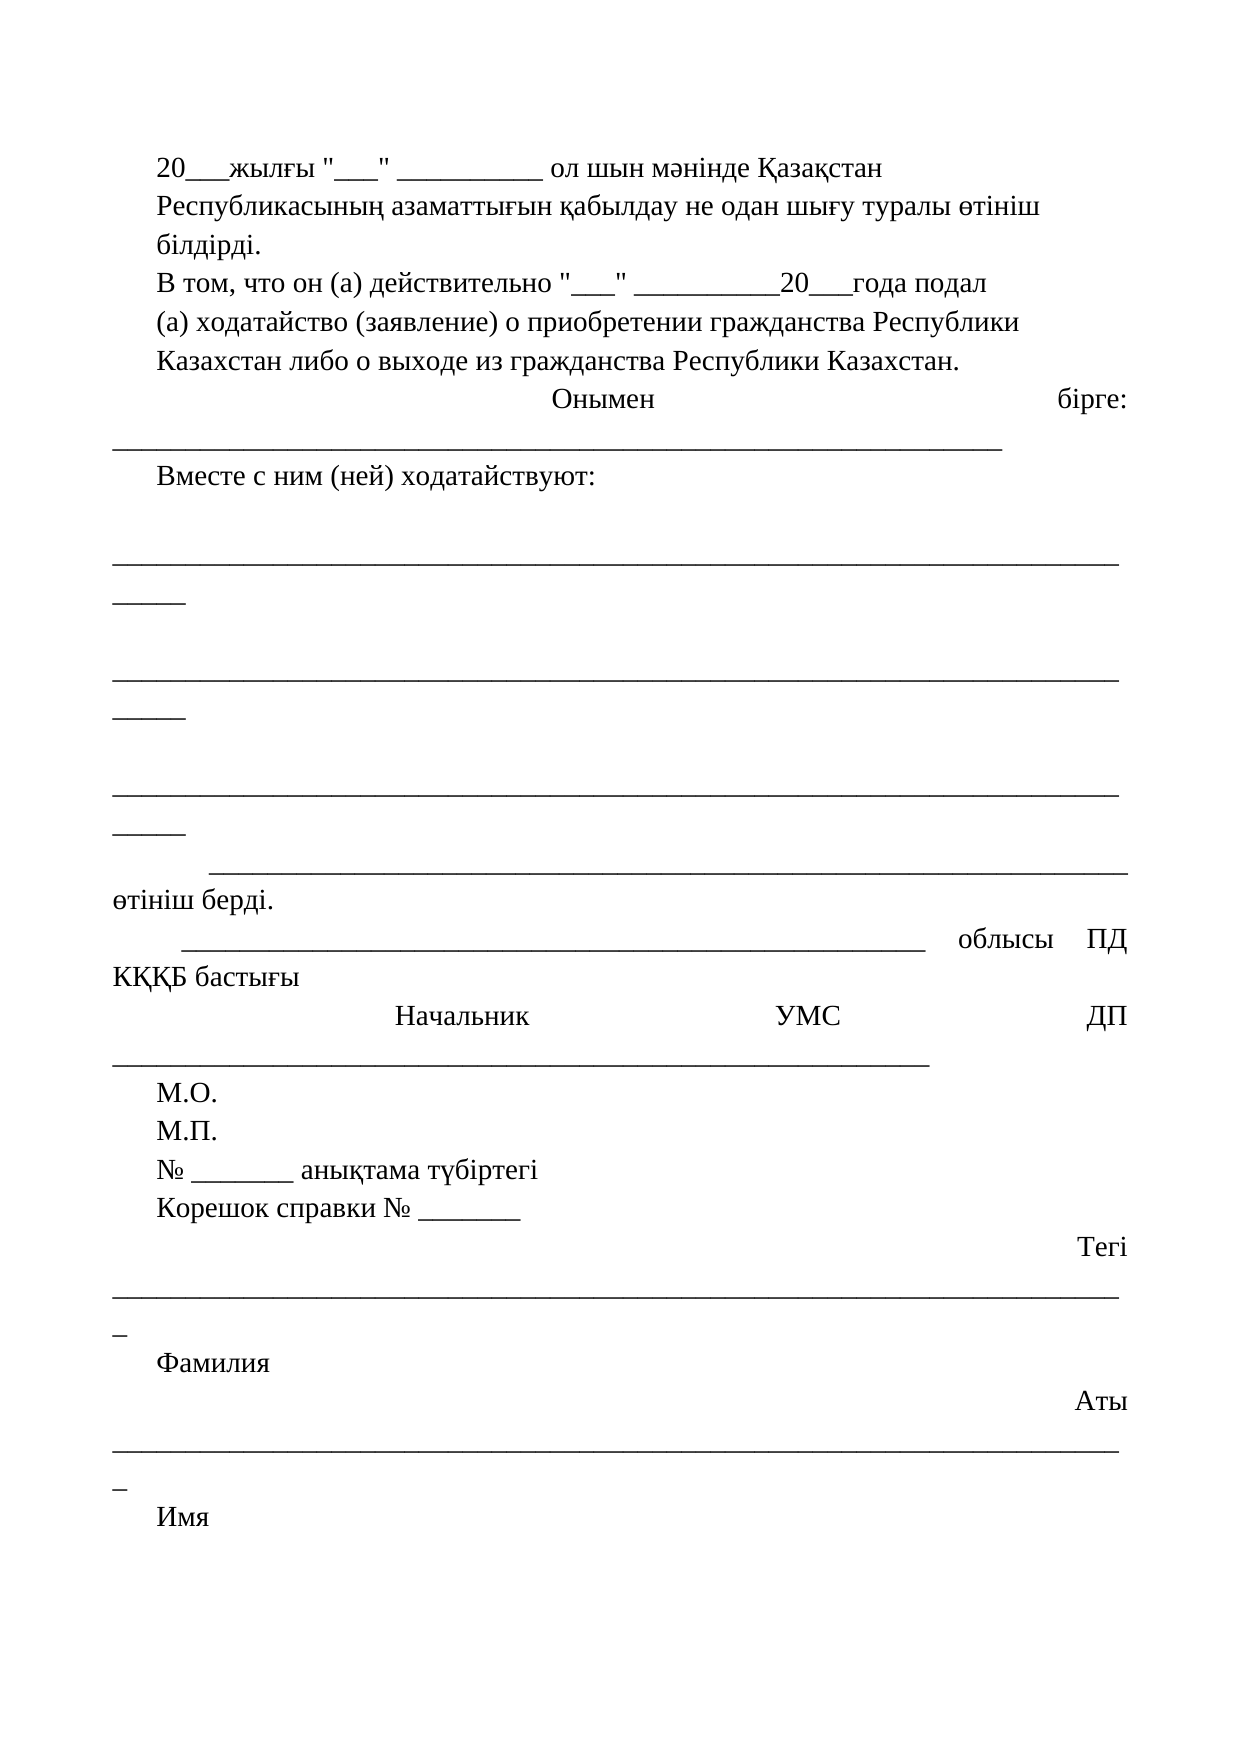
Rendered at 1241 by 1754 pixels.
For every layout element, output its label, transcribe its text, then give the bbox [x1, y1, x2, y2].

text білдірді. [112, 227, 1128, 261]
text (а) ходатайство (заявление) о приобретении гражданства Республики [112, 304, 1128, 338]
text __________________________________________________________________________ [112, 497, 1128, 607]
text Тегі ______________________________________________________________________ [112, 1229, 1128, 1340]
text М.П. [112, 1113, 1128, 1147]
text Вместе с ним (ней) ходатайствуют: [112, 458, 1128, 492]
text ___________________________________________________ облысы ПД КҚҚБ бастығы [112, 921, 1128, 993]
text Республикасының азаматтығын қабылдау не одан шығу туралы өтініш [112, 188, 1128, 222]
text Аты ______________________________________________________________________ [112, 1383, 1128, 1494]
text __________________________________________________________________________ [112, 728, 1128, 839]
text М.О. [112, 1075, 1128, 1108]
text № _______ анықтама түбіртегі [112, 1152, 1128, 1186]
text 20___жылғы "___" __________ ол шын мәнінде Қазақстан [112, 150, 1128, 183]
text Начальник УМС ДП ________________________________________________________ [112, 998, 1128, 1070]
text Имя [112, 1499, 1128, 1532]
text __________________________________________________________________________ [112, 612, 1128, 723]
text Корешок справки № _______ [112, 1191, 1128, 1224]
text Казахстан либо о выходе из гражданства Республики Казахстан. [112, 343, 1128, 376]
text В том, что он (а) действительно "___" __________20___года подал [112, 266, 1128, 299]
text Фамилия [112, 1345, 1128, 1378]
text Онымен бірге: _____________________________________________________________ [112, 381, 1128, 453]
text _______________________________________________________________ өтініш берді. [112, 844, 1128, 916]
